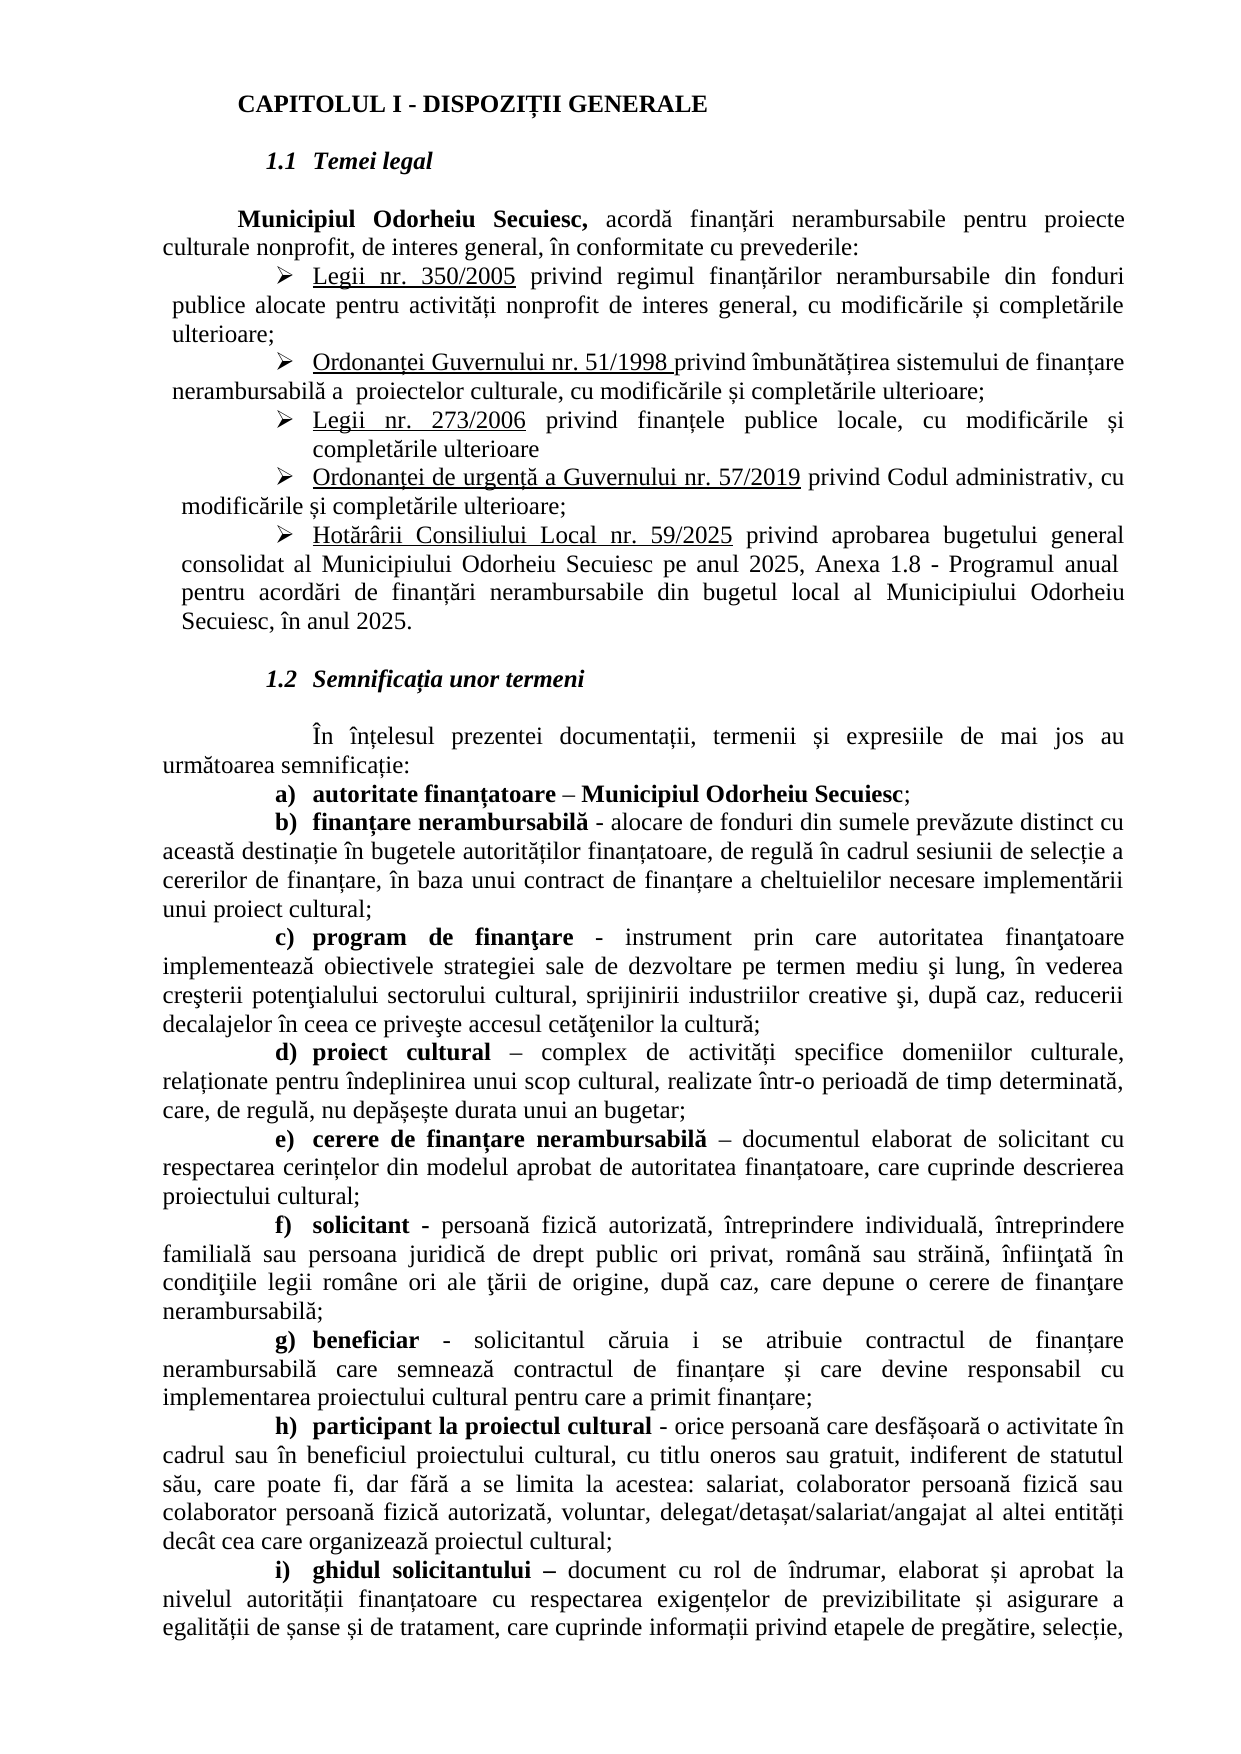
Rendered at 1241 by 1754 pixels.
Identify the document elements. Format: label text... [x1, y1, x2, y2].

list Legii nr. 273/2006 privind finanțele publice locale, cu modificările și completările ulterioare [275, 405, 1125, 462]
list beneficiar - solicitantul căruia i se atribuie contractul de finanțare nerambursabilă care semnează contractul de finanțare și care devine responsabil cu implementarea proiectului cultural pentru care a primit finanțare; [162, 1325, 1125, 1411]
list Legii nr. 350/2005 privind regimul finanțărilor nerambursabile din fonduri publice alocate pentru activități nonprofit de interes general, cu modificările și completările ulterioare; [172, 261, 1125, 347]
list Temei legal [153, 146, 1125, 175]
list proiect cultural – complex de activități specifice domeniilor culturale, relaționate pentru îndeplinirea unui scop cultural, realizate într-o perioadă de timp determinată, care, de regulă, nu depășește durata unui an bugetar; [162, 1037, 1125, 1124]
text CAPITOLUL I - DISPOZIȚII GENERALE [162, 89, 1125, 117]
text Municipiul Odorheiu Secuiesc, acordă finanțări nerambursabile pentru proiecte culturale nonprofit, de interes general, în conformitate cu prevederile: [162, 204, 1125, 261]
list Ordonanței de urgență a Guvernului nr. 57/2019 privind Codul administrativ, cu modificările și completările ulterioare; [181, 462, 1125, 520]
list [162, 1555, 1125, 1641]
list cerere de finanțare nerambursabilă – documentul elaborat de solicitant cu respectarea cerințelor din modelul aprobat de autoritatea finanțatoare, care cuprinde descrierea proiectului cultural; [162, 1124, 1125, 1210]
list participant la proiectul cultural - orice persoană care desfășoară o activitate în cadrul sau în beneficiul proiectului cultural, cu titlu oneros sau gratuit, indiferent de statutul său, care poate fi, dar fără a se limita la acestea: salariat, colaborator persoană fizică sau colaborator persoană fizică autorizată, voluntar, delegat/detașat/salariat/angajat al altei entități decât cea care organizează proiectul cultural; [162, 1411, 1125, 1555]
list Ordonanței Guvernului nr. 51/1998 privind îmbunătățirea sistemului de finanțare nerambursabilă a proiectelor culturale, cu modificările și completările ulterioare; [172, 347, 1125, 405]
list finanțare nerambursabilă - alocare de fonduri din sumele prevăzute distinct cu această destinație în bugetele autorităților finanțatoare, de regulă în cadrul sesiunii de selecție a cererilor de finanțare, în baza unui contract de finanțare a cheltuielilor necesare implementării unui proiect cultural; [162, 807, 1125, 922]
list Hotărârii Consiliului Local nr. 59/2025 privind aprobarea bugetului general consolidat al Municipiului Odorheiu Secuiesc pe anul 2025, Anexa 1.8 - Programul anual pentru acordări de finanțări nerambursabile din bugetul local al Municipiului Odorheiu Secuiesc, în anul 2025. [181, 520, 1125, 635]
list program de finanţare - instrument prin care autoritatea finanţatoare implementează obiectivele strategiei sale de dezvoltare pe termen mediu şi lung, în vederea creşterii potenţialului sectorului cultural, sprijinirii industriilor creative şi, după caz, reducerii decalajelor în ceea ce priveşte accesul cetăţenilor la cultură; [162, 922, 1125, 1037]
list autoritate finanțatoare – Municipiul Odorheiu Secuiesc; [162, 779, 1125, 807]
list Semnificația unor termeni [266, 664, 1125, 692]
list solicitant - persoană fizică autorizată, întreprindere individuală, întreprindere familială sau persoana juridică de drept public ori privat, română sau străină, înfiinţată în condiţiile legii române ori ale ţării de origine, după caz, care depune o cerere de finanţare nerambursabilă; [162, 1210, 1125, 1325]
text În înțelesul prezentei documentații, termenii și expresiile de mai jos au următoarea semnificație: [162, 721, 1125, 779]
